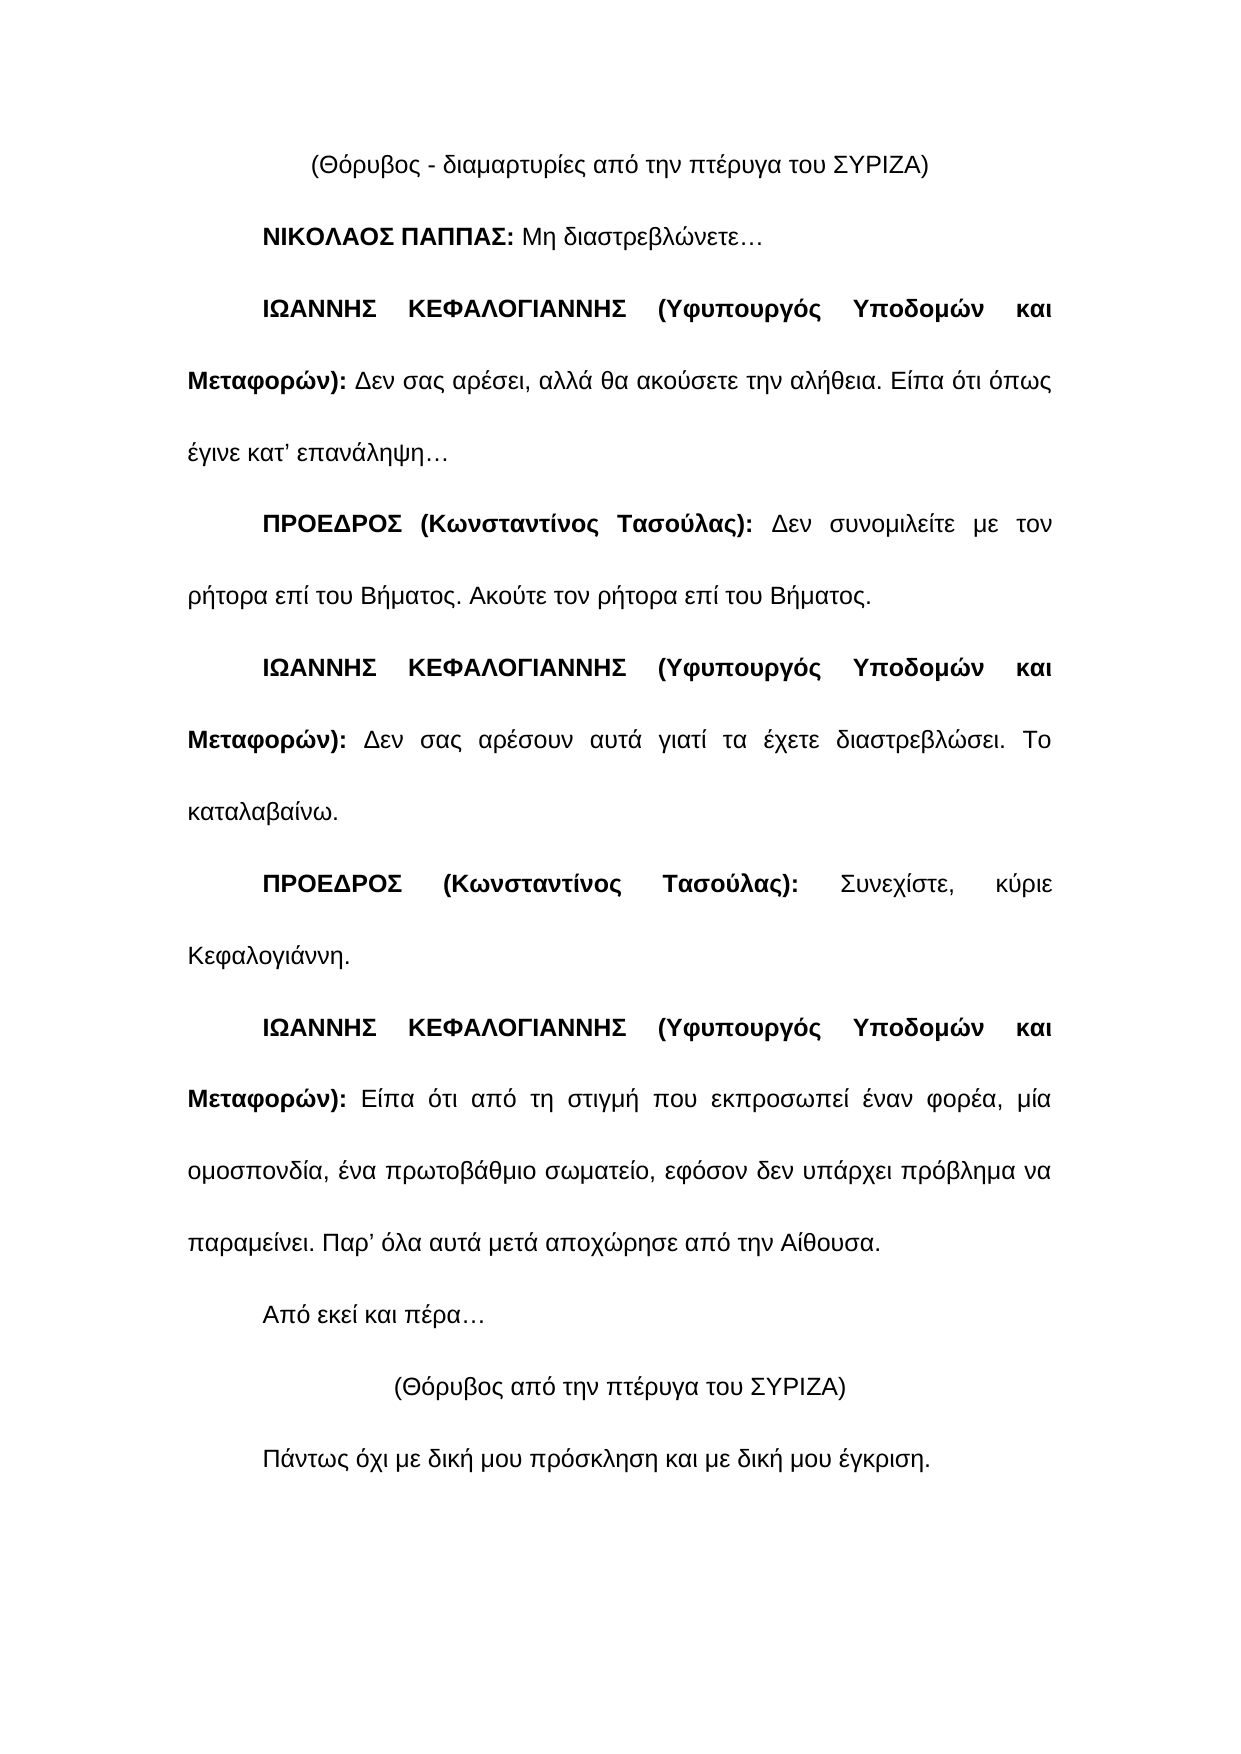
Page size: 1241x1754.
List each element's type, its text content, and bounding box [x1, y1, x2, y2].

text ΙΩΑΝΝΗΣ ΚΕΦΑΛΟΓΙΑΝΝΗΣ (Υφυπουργός Υποδομών και Μεταφορών): Είπα ότι από τη στιγμή που εκπροσωπεί έναν φορέα, μία ομοσπονδία, ένα πρωτοβάθμιο σωματείο, εφόσον δεν υπάρχει πρόβλημα να παραμείνει. Παρ’ όλα αυτά μετά αποχώρησε από την Αίθουσα. [187, 1012, 1053, 1257]
text ΝΙΚΟΛΑΟΣ ΠΑΠΠΑΣ: Μη διαστρεβλώνετε… [187, 222, 1053, 251]
text Από εκεί και πέρα… [187, 1300, 1053, 1329]
text ΠΡΟΕΔΡΟΣ (Κωνσταντίνος Τασούλας): Δεν συνομιλείτε με τον ρήτορα επί του Βήματος. Ακούτε τον ρήτορα επί του Βήματος. [187, 509, 1053, 610]
text (Θόρυβος - διαμαρτυρίες από την πτέρυγα του ΣΥΡΙΖΑ) [187, 150, 1053, 179]
text (Θόρυβος από την πτέρυγα του ΣΥΡΙΖΑ) [187, 1372, 1053, 1401]
text ΙΩΑΝΝΗΣ ΚΕΦΑΛΟΓΙΑΝΝΗΣ (Υφυπουργός Υποδομών και Μεταφορών): Δεν σας αρέσει, αλλά θα ακούσετε την αλήθεια. Είπα ότι όπως έγινε κατ’ επανάληψη… [187, 294, 1053, 466]
text Πάντως όχι με δική μου πρόσκληση και με δική μου έγκριση. [187, 1444, 1053, 1472]
text ΙΩΑΝΝΗΣ ΚΕΦΑΛΟΓΙΑΝΝΗΣ (Υφυπουργός Υποδομών και Μεταφορών): Δεν σας αρέσουν αυτά γιατί τα έχετε διαστρεβλώσει. Το καταλαβαίνω. [187, 653, 1053, 826]
text ΠΡΟΕΔΡΟΣ (Κωνσταντίνος Τασούλας): Συνεχίστε, κύριε Κεφαλογιάννη. [187, 869, 1053, 969]
